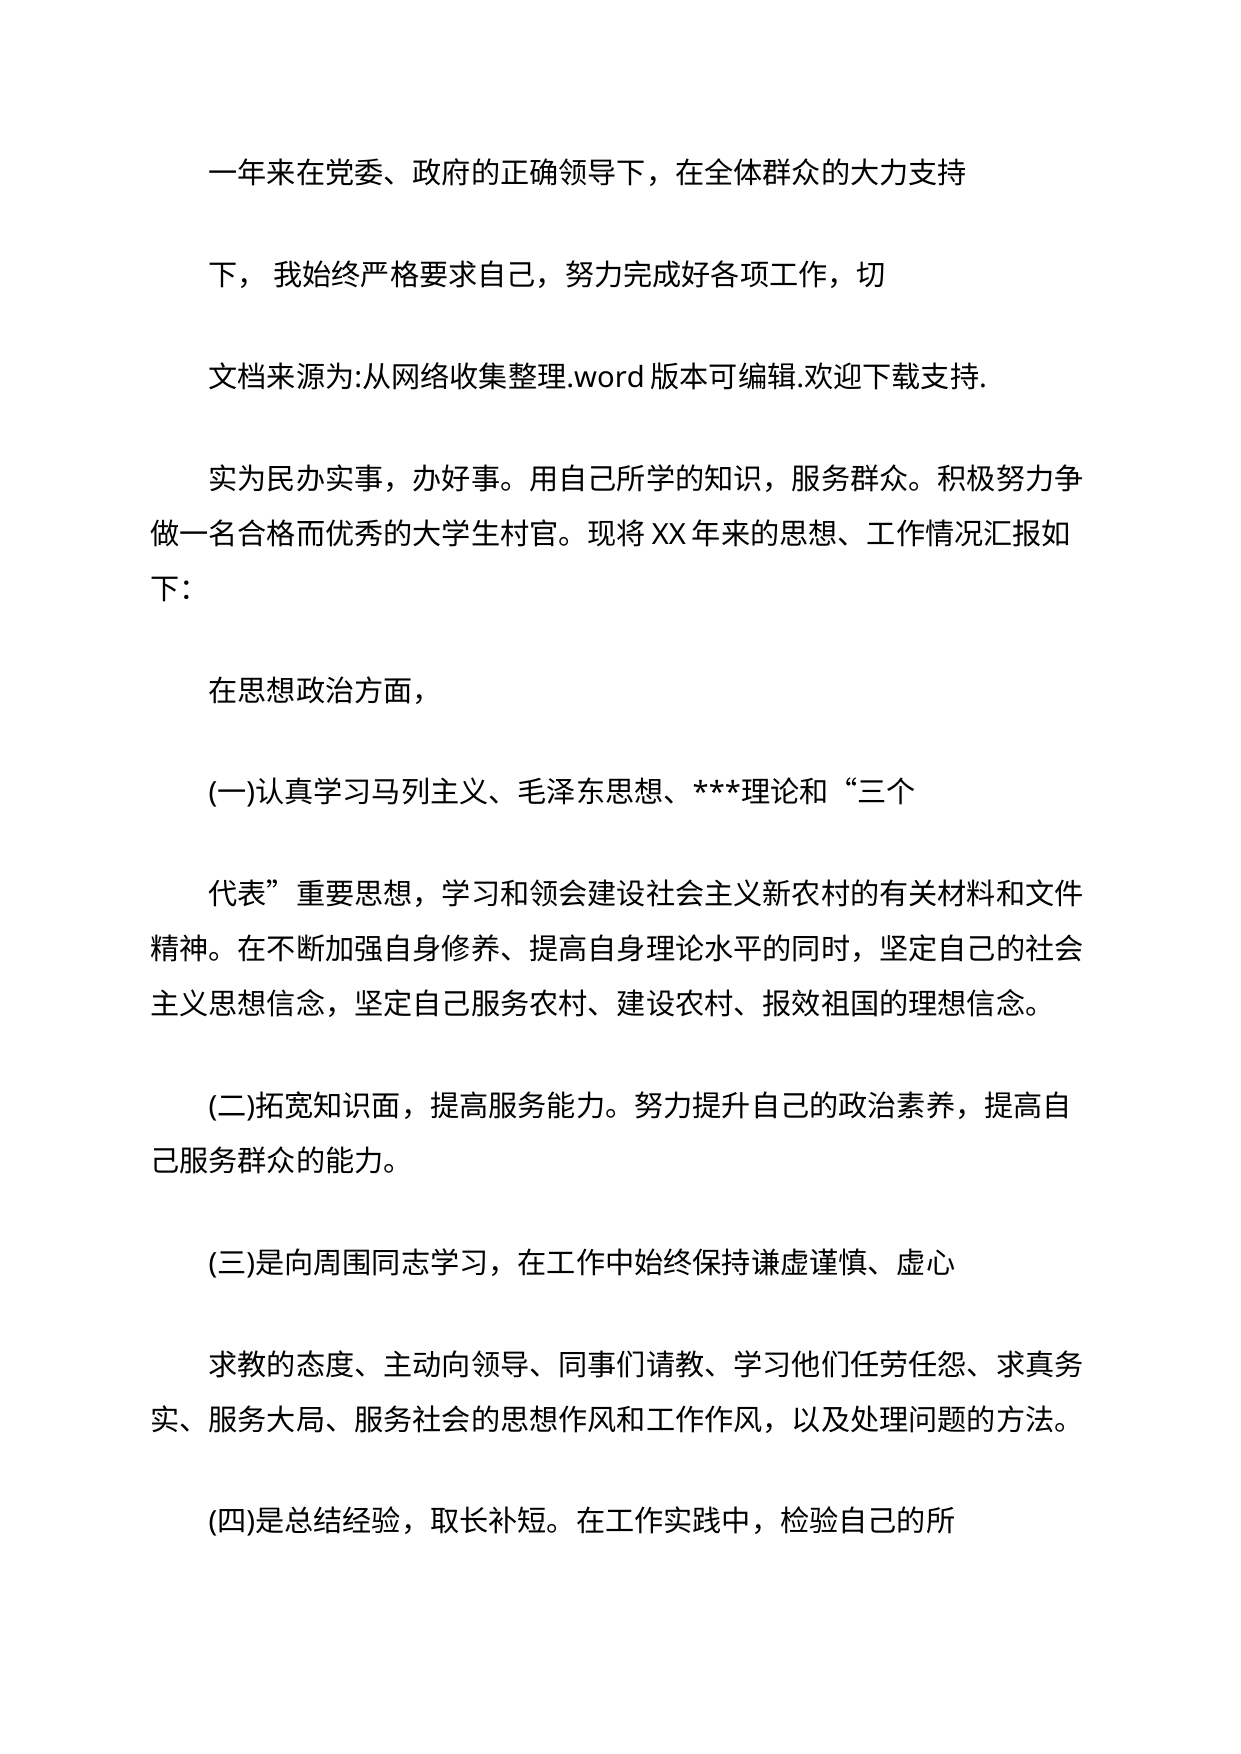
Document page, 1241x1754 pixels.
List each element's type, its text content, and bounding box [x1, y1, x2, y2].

text 代表”重要思想，学习和领会建设社会主义新农村的有关材料和文件精神。在不断加强自身修养、提高自身理论水平的同时，坚定自己的社会主义思想信念，坚定自己服务农村、建设农村、报效祖国的理想信念。 [150, 871, 1090, 1023]
text (二)拓宽知识面，提高服务能力。努力提升自己的政治素养，提高自己服务群众的能力。 [150, 1082, 1090, 1180]
text 求教的态度、主动向领导、同事们请教、学习他们任劳任怨、求真务实、服务大局、服务社会的思想作风和工作作风，以及处理问题的方法。 [150, 1341, 1090, 1438]
text 实为民办实事，办好事。用自己所学的知识，服务群众。积极努力争做一名合格而优秀的大学生村官。现将XX年来的思想、工作情况汇报如下： [150, 456, 1090, 608]
text 在思想政治方面， [150, 667, 1090, 709]
text (三)是向周围同志学习，在工作中始终保持谦虚谨慎、虚心 [150, 1239, 1090, 1282]
text 文档来源为:从网络收集整理.word版本可编辑.欢迎下载支持. [150, 353, 1090, 396]
text 一年来在党委、政府的正确领导下，在全体群众的大力支持 [150, 150, 1090, 192]
text (四)是总结经验，取长补短。在工作实践中，检验自己的所 [150, 1498, 1090, 1540]
text 下， 我始终严格要求自己，努力完成好各项工作，切 [150, 252, 1090, 294]
text (一)认真学习马列主义、毛泽东思想、***理论和“三个 [150, 769, 1090, 811]
